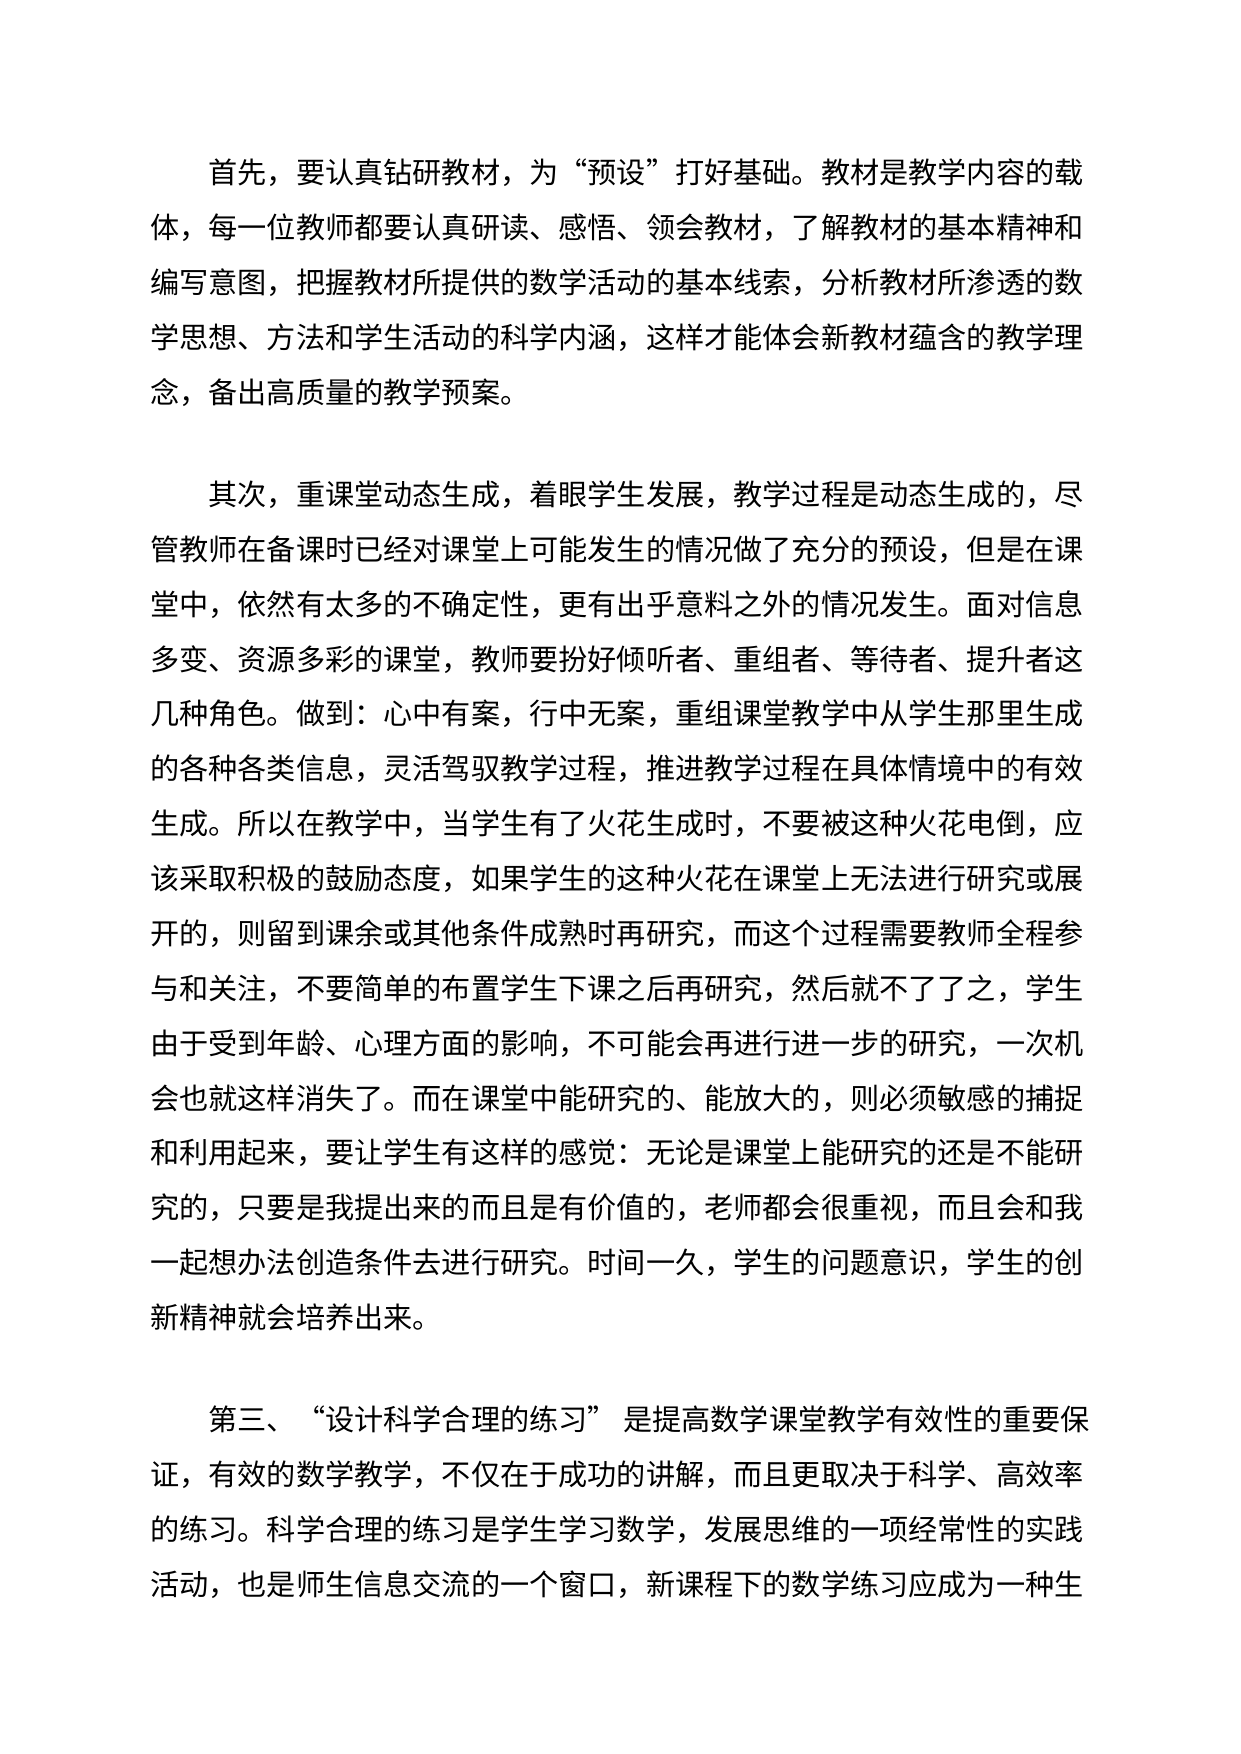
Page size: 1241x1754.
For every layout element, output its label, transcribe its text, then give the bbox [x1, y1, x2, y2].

text 其次，重课堂动态生成，着眼学生发展，教学过程是动态生成的，尽管教师在备课时已经对课堂上可能发生的情况做了充分的预设，但是在课堂中，依然有太多的不确定性，更有出乎意料之外的情况发生。面对信息多变、资源多彩的课堂，教师要扮好倾听者、重组者、等待者、提升者这几种角色。做到：心中有案，行中无案，重组课堂教学中从学生那里生成的各种各类信息，灵活驾驭教学过程，推进教学过程在具体情境中的有效生成。所以在教学中，当学生有了火花生成时，不要被这种火花电倒，应该采取积极的鼓励态度，如果学生的这种火花在课堂上无法进行研究或展开的，则留到课余或其他条件成熟时再研究，而这个过程需要教师全程参与和关注，不要简单的布置学生下课之后再研究，然后就不了了之，学生由于受到年龄、心理方面的影响，不可能会再进行进一步的研究，一次机会也就这样消失了。而在课堂中能研究的、能放大的，则必须敏感的捕捉和利用起来，要让学生有这样的感觉：无论是课堂上能研究的还是不能研究的，只要是我提出来的而且是有价值的，老师都会很重视，而且会和我一起想办法创造条件去进行研究。时间一久，学生的问题意识，学生的创新精神就会培养出来。 [150, 471, 1090, 1337]
text 首先，要认真钻研教材，为“预设”打好基础。教材是教学内容的载体，每一位教师都要认真研读、感悟、领会教材，了解教材的基本精神和编写意图，把握教材所提供的数学活动的基本线索，分析教材所渗透的数学思想、方法和学生活动的科学内涵，这样才能体会新教材蕴含的教学理念，备出高质量的教学预案。 [150, 150, 1090, 412]
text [150, 1397, 1090, 1603]
